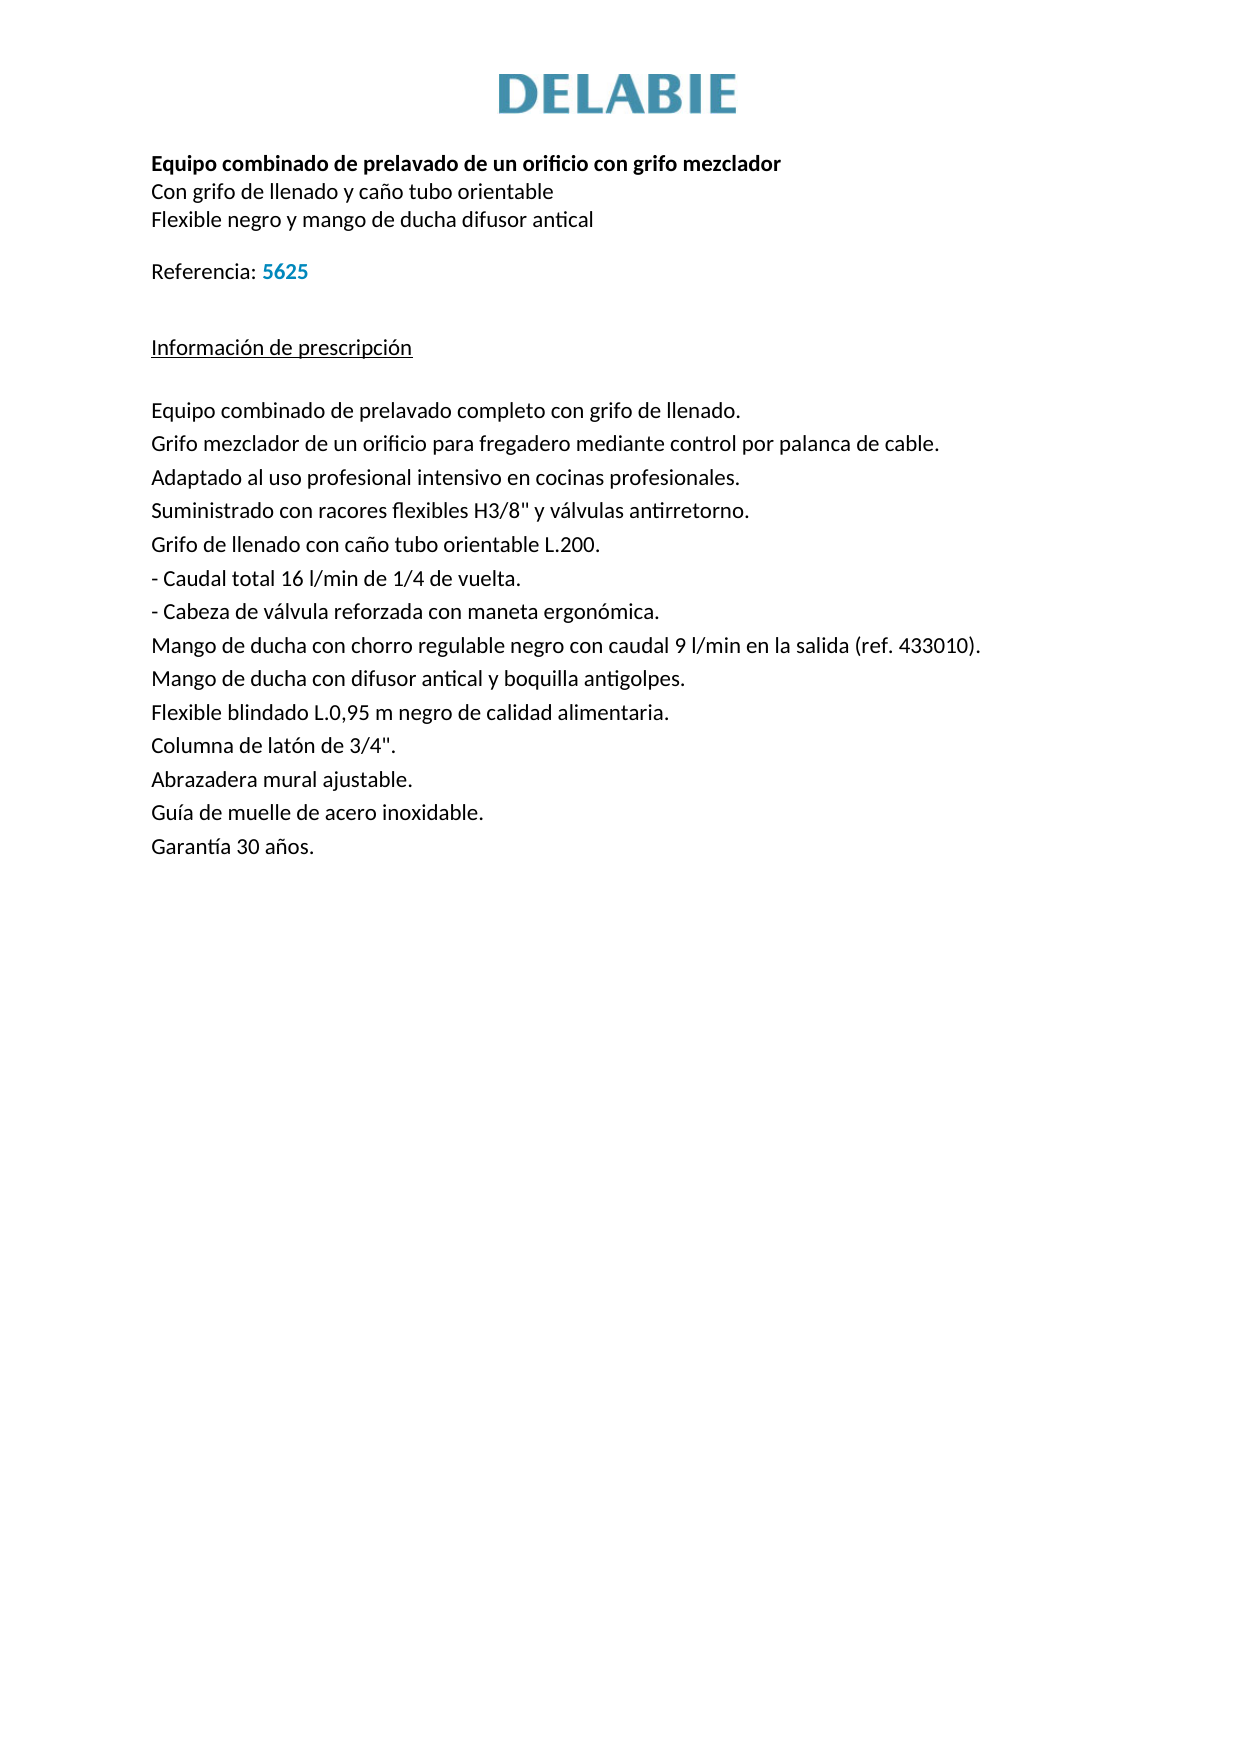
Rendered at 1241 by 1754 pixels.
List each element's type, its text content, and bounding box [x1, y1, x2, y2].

text Información de prescripción [151, 333, 1084, 361]
text Guía de muelle de acero inoxidable. [151, 798, 1084, 827]
text Grifo de llenado con caño tubo orientable L.200. [151, 530, 1084, 558]
text Equipo combinado de prelavado de un orificio con grifo mezclador [151, 149, 1084, 177]
text Mango de ducha con difusor antical y boquilla antigolpes. [151, 664, 1084, 692]
text Con grifo de llenado y caño tubo orientable [151, 177, 1084, 205]
text Garantía 30 años. [151, 832, 1084, 860]
text Mango de ducha con chorro regulable negro con caudal 9 l/min en la salida (ref. 433010). [151, 631, 1084, 659]
text Referencia: 5625 [151, 257, 1084, 285]
text Suministrado con racores flexibles H3/8" y válvulas antirretorno. [151, 497, 1084, 525]
text Abrazadera mural ajustable. [151, 765, 1084, 793]
text Equipo combinado de prelavado completo con grifo de llenado. [151, 396, 1084, 424]
text Columna de latón de 3/4". [151, 731, 1084, 759]
text Grifo mezclador de un orificio para fregadero mediante control por palanca de cable. [151, 429, 1084, 458]
text Flexible blindado L.0,95 m negro de calidad alimentaria. [151, 698, 1084, 726]
text - Cabeza de válvula reforzada con maneta ergonómica. [151, 597, 1084, 625]
text Adaptado al uso profesional intensivo en cocinas profesionales. [151, 463, 1084, 491]
picture [497, 74, 738, 114]
text Flexible negro y mango de ducha difusor antical [151, 205, 1084, 233]
text - Caudal total 16 l/min de 1/4 de vuelta. [151, 564, 1084, 592]
